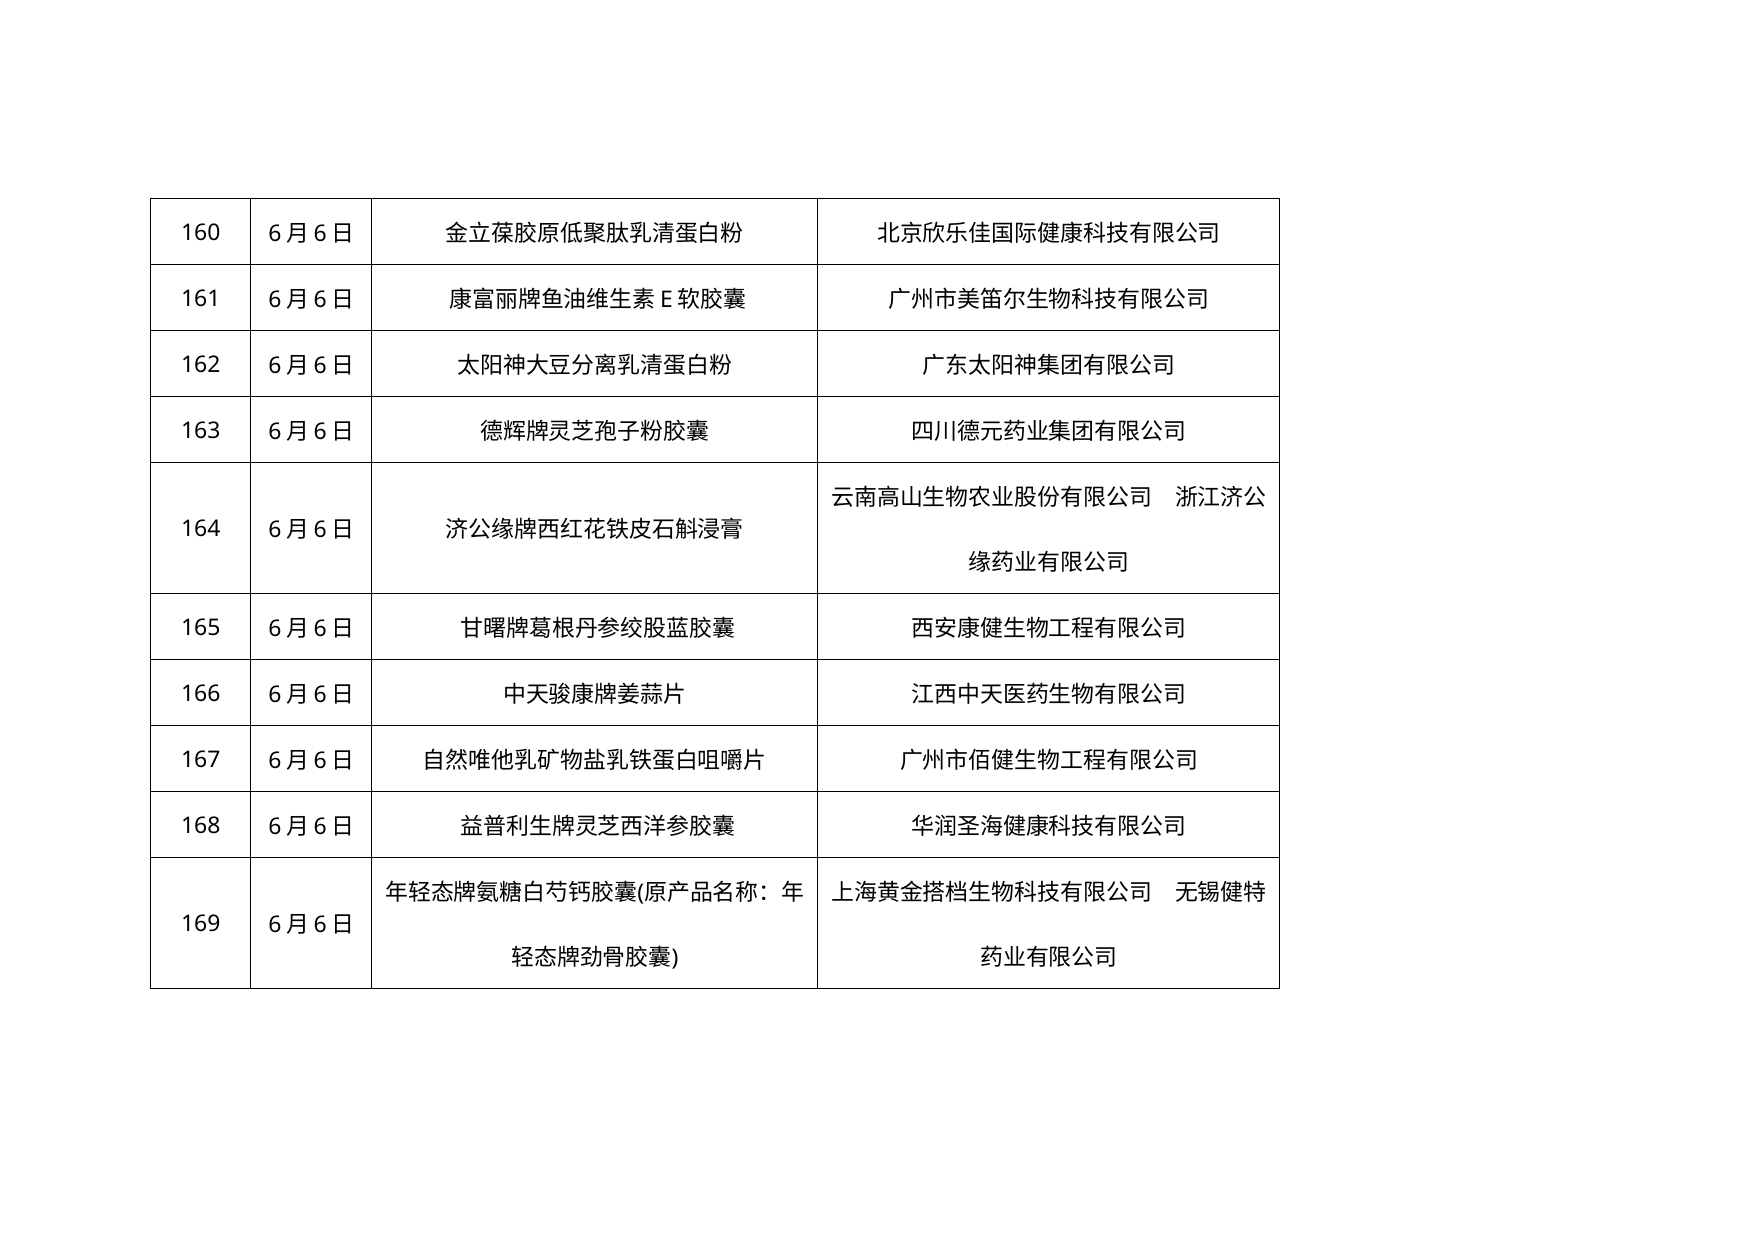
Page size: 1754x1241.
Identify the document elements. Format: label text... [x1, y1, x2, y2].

table_cell 166 [151, 660, 250, 725]
table_cell 金立葆胶原低聚肽乳清蛋白粉 [372, 199, 817, 264]
table_cell 165 [151, 594, 250, 659]
table_cell 161 [151, 265, 250, 330]
table_cell 6月6日 [251, 660, 371, 725]
table_cell 四川德元药业集团有限公司 [818, 397, 1279, 462]
table_cell 6月6日 [251, 726, 371, 791]
table_cell 云南高山生物农业股份有限公司 浙江济公缘药业有限公司 [818, 463, 1279, 593]
table_cell 广东太阳神集团有限公司 [818, 331, 1279, 396]
table_cell 德辉牌灵芝孢子粉胶囊 [372, 397, 817, 462]
table_cell 6月6日 [251, 265, 371, 330]
table_cell 广州市美笛尔生物科技有限公司 [818, 265, 1279, 330]
table_cell 华润圣海健康科技有限公司 [818, 792, 1279, 857]
table_cell 年轻态牌氨糖白芍钙胶囊(原产品名称：年轻态牌劲骨胶囊) [372, 858, 817, 988]
table_cell 6月6日 [251, 792, 371, 857]
table_cell 167 [151, 726, 250, 791]
table_cell 6月6日 [251, 463, 371, 593]
table_cell 上海黄金搭档生物科技有限公司 无锡健特药业有限公司 [818, 858, 1279, 988]
table_cell 益普利生牌灵芝西洋参胶囊 [372, 792, 817, 857]
table_cell 甘曙牌葛根丹参绞股蓝胶囊 [372, 594, 817, 659]
table_cell 自然唯他乳矿物盐乳铁蛋白咀嚼片 [372, 726, 817, 791]
table_cell 西安康健生物工程有限公司 [818, 594, 1279, 659]
table_cell 广州市佰健生物工程有限公司 [818, 726, 1279, 791]
table_cell 北京欣乐佳国际健康科技有限公司 [818, 199, 1279, 264]
table_cell 济公缘牌西红花铁皮石斛浸膏 [372, 463, 817, 593]
table_cell 6月6日 [251, 397, 371, 462]
table_cell 太阳神大豆分离乳清蛋白粉 [372, 331, 817, 396]
table_cell 康富丽牌鱼油维生素E软胶囊 [372, 265, 817, 330]
table_cell 6月6日 [251, 594, 371, 659]
table_cell 6月6日 [251, 331, 371, 396]
table_cell 6月6日 [251, 199, 371, 264]
table_cell 162 [151, 331, 250, 396]
table_cell 江西中天医药生物有限公司 [818, 660, 1279, 725]
table_cell 163 [151, 397, 250, 462]
table_cell 169 [151, 858, 250, 988]
table_cell 6月6日 [251, 858, 371, 988]
table_cell 164 [151, 463, 250, 593]
table_cell 168 [151, 792, 250, 857]
table_cell 160 [151, 199, 250, 264]
table_cell 中天骏康牌姜蒜片 [372, 660, 817, 725]
